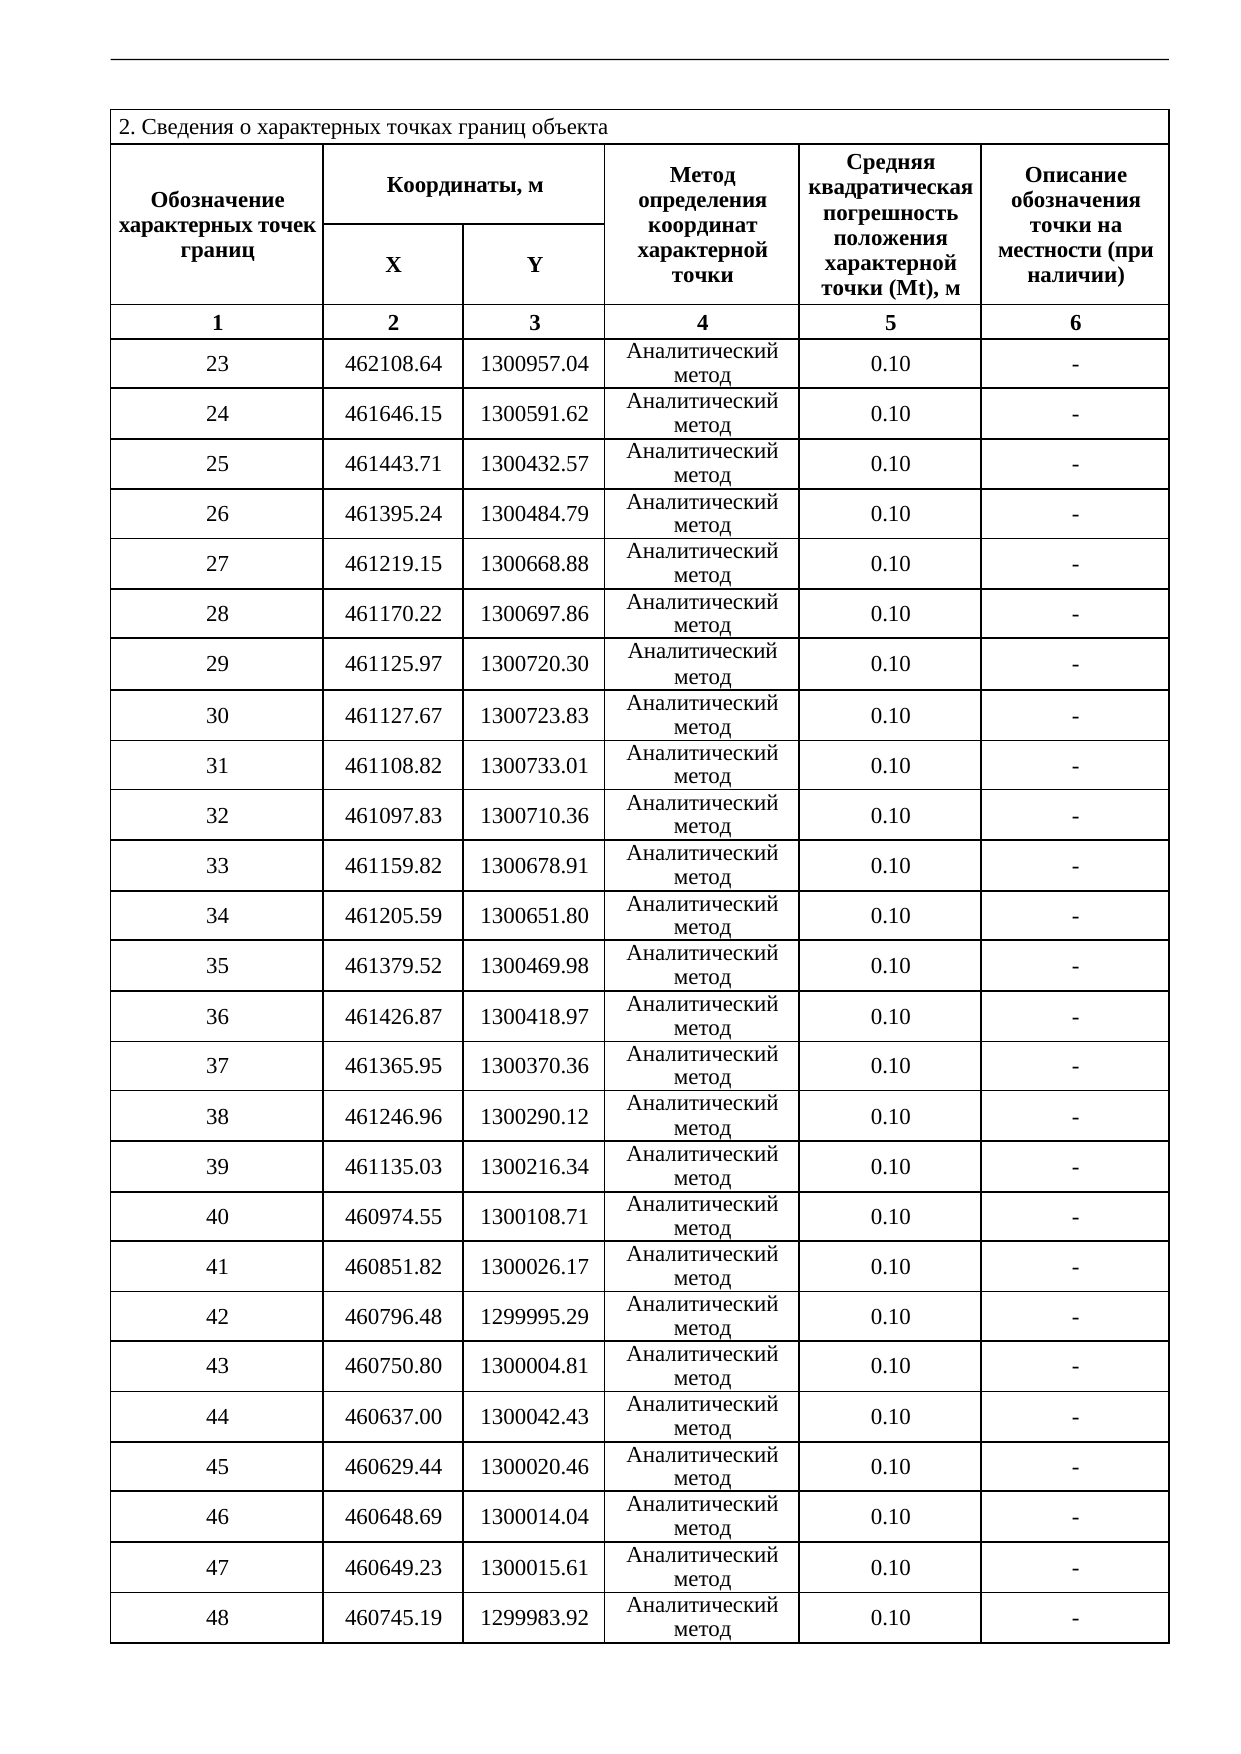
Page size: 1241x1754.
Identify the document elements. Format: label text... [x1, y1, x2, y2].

table_cell - [982, 490, 1168, 537]
table_cell 1300723.83 [464, 691, 604, 739]
table_cell 461395.24 [324, 490, 462, 537]
table_cell 5 [800, 305, 980, 338]
table_cell 1300432.57 [464, 440, 604, 488]
table_cell 4 [605, 305, 798, 338]
table_cell 461246.96 [324, 1091, 462, 1140]
table_cell 46 [111, 1492, 322, 1541]
table_cell 0.10 [800, 1543, 980, 1592]
table_cell - [982, 1492, 1168, 1541]
table_cell 1300710.36 [464, 790, 604, 839]
table_cell 48 [111, 1593, 322, 1642]
table_cell Аналитический метод [605, 941, 798, 990]
table_cell 461426.87 [324, 992, 462, 1041]
table_cell 45 [111, 1443, 322, 1490]
table_cell Аналитический метод [605, 440, 798, 488]
table_cell 461219.15 [324, 539, 462, 588]
table_cell - [982, 741, 1168, 789]
table_cell 0.10 [800, 741, 980, 789]
table_cell 460745.19 [324, 1593, 462, 1642]
table_cell 39 [111, 1142, 322, 1191]
table_cell 1300668.88 [464, 539, 604, 588]
table_cell 461365.95 [324, 1042, 462, 1090]
table_cell Аналитический метод [605, 1091, 798, 1140]
table_cell - [982, 440, 1168, 488]
table_cell - [982, 992, 1168, 1041]
table_cell 1300014.04 [464, 1492, 604, 1541]
table_cell 0.10 [800, 490, 980, 537]
table_cell 0.10 [800, 1492, 980, 1541]
table_cell 1300469.98 [464, 941, 604, 990]
table_cell 1300651.80 [464, 892, 604, 939]
table_cell 3 [464, 305, 604, 338]
table_cell - [982, 1193, 1168, 1240]
table_cell - [982, 892, 1168, 939]
table_cell 461170.22 [324, 590, 462, 637]
table_cell Аналитический метод [605, 1242, 798, 1291]
table_cell Аналитический метод [605, 1193, 798, 1240]
table_cell 36 [111, 992, 322, 1041]
table_cell Аналитический метод [605, 892, 798, 939]
table_cell 460629.44 [324, 1443, 462, 1490]
table_cell 1300042.43 [464, 1392, 604, 1441]
table_cell 461159.82 [324, 841, 462, 890]
table_cell - [982, 1142, 1168, 1191]
table_cell Аналитический метод [605, 1292, 798, 1340]
table_cell 1300290.12 [464, 1091, 604, 1140]
table_cell 1300733.01 [464, 741, 604, 789]
table_cell 1300026.17 [464, 1242, 604, 1291]
table_cell 0.10 [800, 992, 980, 1041]
table_cell 460649.23 [324, 1543, 462, 1592]
table_cell Аналитический метод [605, 1492, 798, 1541]
table_cell 29 [111, 639, 322, 689]
table_cell 461379.52 [324, 941, 462, 990]
table_cell - [982, 340, 1168, 387]
table_cell 27 [111, 539, 322, 588]
table_cell 38 [111, 1091, 322, 1140]
table_cell 31 [111, 741, 322, 789]
table_cell Координаты, м [324, 145, 604, 223]
table_cell 1300720.30 [464, 639, 604, 689]
table_cell 0.10 [800, 539, 980, 588]
table_cell 460796.48 [324, 1292, 462, 1340]
table_cell 34 [111, 892, 322, 939]
table_cell X [324, 225, 462, 304]
table_cell 460974.55 [324, 1193, 462, 1240]
table_cell 460637.00 [324, 1392, 462, 1441]
table_cell 6 [982, 305, 1168, 338]
table_cell - [982, 1292, 1168, 1340]
table_cell Аналитический метод [605, 1392, 798, 1441]
table_cell Аналитический метод [605, 490, 798, 537]
table_cell 461135.03 [324, 1142, 462, 1191]
table_cell Обозначение характерных точек границ [111, 145, 322, 304]
table_cell - [982, 841, 1168, 890]
table_cell Аналитический метод [605, 992, 798, 1041]
table_cell 0.10 [800, 590, 980, 637]
table_cell 1300957.04 [464, 340, 604, 387]
table_cell 460648.69 [324, 1492, 462, 1541]
table_cell 0.10 [800, 1342, 980, 1391]
table_cell Метод определения координат характерной точки [605, 145, 798, 304]
table_cell - [982, 1543, 1168, 1592]
table_cell 47 [111, 1543, 322, 1592]
table_cell 1299995.29 [464, 1292, 604, 1340]
table_cell 0.10 [800, 790, 980, 839]
table_cell - [982, 790, 1168, 839]
table_cell 35 [111, 941, 322, 990]
table_cell - [982, 1443, 1168, 1490]
table_cell 0.10 [800, 941, 980, 990]
table_cell - [982, 1593, 1168, 1642]
table_cell Аналитический метод [605, 1543, 798, 1592]
table_cell 461127.67 [324, 691, 462, 739]
table_cell Аналитический метод [605, 790, 798, 839]
table_cell 1300108.71 [464, 1193, 604, 1240]
table_cell 1300004.81 [464, 1342, 604, 1391]
table_cell 42 [111, 1292, 322, 1340]
table_cell - [982, 1342, 1168, 1391]
table_cell - [982, 691, 1168, 739]
table_cell 33 [111, 841, 322, 890]
table_cell Аналитический метод [605, 1042, 798, 1090]
table_cell 0.10 [800, 1091, 980, 1140]
table_cell Аналитический метод [605, 841, 798, 890]
table_cell 461108.82 [324, 741, 462, 789]
table_cell 2 [324, 305, 462, 338]
table_cell 1300591.62 [464, 389, 604, 438]
table_cell 26 [111, 490, 322, 537]
table_cell 0.10 [800, 440, 980, 488]
table_cell Y [464, 225, 604, 304]
table_cell 0.10 [800, 1142, 980, 1191]
table_cell 1299983.92 [464, 1593, 604, 1642]
table_cell Аналитический метод [605, 1443, 798, 1490]
table_cell - [982, 590, 1168, 637]
table_cell 0.10 [800, 1042, 980, 1090]
table_cell 0.10 [800, 1292, 980, 1340]
table_cell 0.10 [800, 1593, 980, 1642]
table_cell 1300015.61 [464, 1543, 604, 1592]
table_cell Аналитический метод [605, 691, 798, 739]
table_cell 32 [111, 790, 322, 839]
table_cell - [982, 539, 1168, 588]
table_cell 0.10 [800, 1193, 980, 1240]
table_cell 1300370.36 [464, 1042, 604, 1090]
table_cell 1300020.46 [464, 1443, 604, 1490]
table_cell 461443.71 [324, 440, 462, 488]
table_cell 0.10 [800, 892, 980, 939]
table_cell 462108.64 [324, 340, 462, 387]
table_cell 1300216.34 [464, 1142, 604, 1191]
table_cell 0.10 [800, 639, 980, 689]
table_cell 460750.80 [324, 1342, 462, 1391]
table_cell 30 [111, 691, 322, 739]
table_cell 461125.97 [324, 639, 462, 689]
table_cell Аналитический метод [605, 539, 798, 588]
table_cell 0.10 [800, 340, 980, 387]
table_cell 0.10 [800, 1392, 980, 1441]
table_cell 461646.15 [324, 389, 462, 438]
table_cell - [982, 389, 1168, 438]
table_cell 460851.82 [324, 1242, 462, 1291]
table_cell 1300678.91 [464, 841, 604, 890]
table_cell 461205.59 [324, 892, 462, 939]
table_cell 1300697.86 [464, 590, 604, 637]
table_cell 28 [111, 590, 322, 637]
table_cell - [982, 941, 1168, 990]
table_cell 0.10 [800, 389, 980, 438]
table_cell - [982, 1242, 1168, 1291]
table_cell 23 [111, 340, 322, 387]
table_cell 40 [111, 1193, 322, 1240]
table_cell Аналитический метод [605, 1142, 798, 1191]
table_cell 0.10 [800, 841, 980, 890]
table_cell Аналитический метод [605, 340, 798, 387]
table_cell - [982, 1392, 1168, 1441]
table_cell Аналитический метод [605, 741, 798, 789]
table_cell 461097.83 [324, 790, 462, 839]
table_cell 24 [111, 389, 322, 438]
table_cell 0.10 [800, 1443, 980, 1490]
table_cell 25 [111, 440, 322, 488]
table_cell 1300418.97 [464, 992, 604, 1041]
table_cell 43 [111, 1342, 322, 1391]
table_cell Средняя квадратическая погрешность положения характерной точки (Мt), м [800, 145, 980, 304]
table_cell 0.10 [800, 1242, 980, 1291]
table_cell 37 [111, 1042, 322, 1090]
table_cell 1 [111, 305, 322, 338]
table_cell Аналитический метод [605, 389, 798, 438]
table_cell Описание обозначения точки на местности (при наличии) [982, 145, 1168, 304]
table_cell - [982, 639, 1168, 689]
table_cell 44 [111, 1392, 322, 1441]
table_cell 0.10 [800, 691, 980, 739]
table_cell 1300484.79 [464, 490, 604, 537]
table_header 2. Сведения о характерных точках границ объекта [111, 110, 1168, 143]
table_cell Аналитический метод [605, 639, 798, 689]
table_cell Аналитический метод [605, 1593, 798, 1642]
table_cell - [982, 1042, 1168, 1090]
table_cell - [982, 1091, 1168, 1140]
table_cell 41 [111, 1242, 322, 1291]
table_cell Аналитический метод [605, 590, 798, 637]
table_cell Аналитический метод [605, 1342, 798, 1391]
